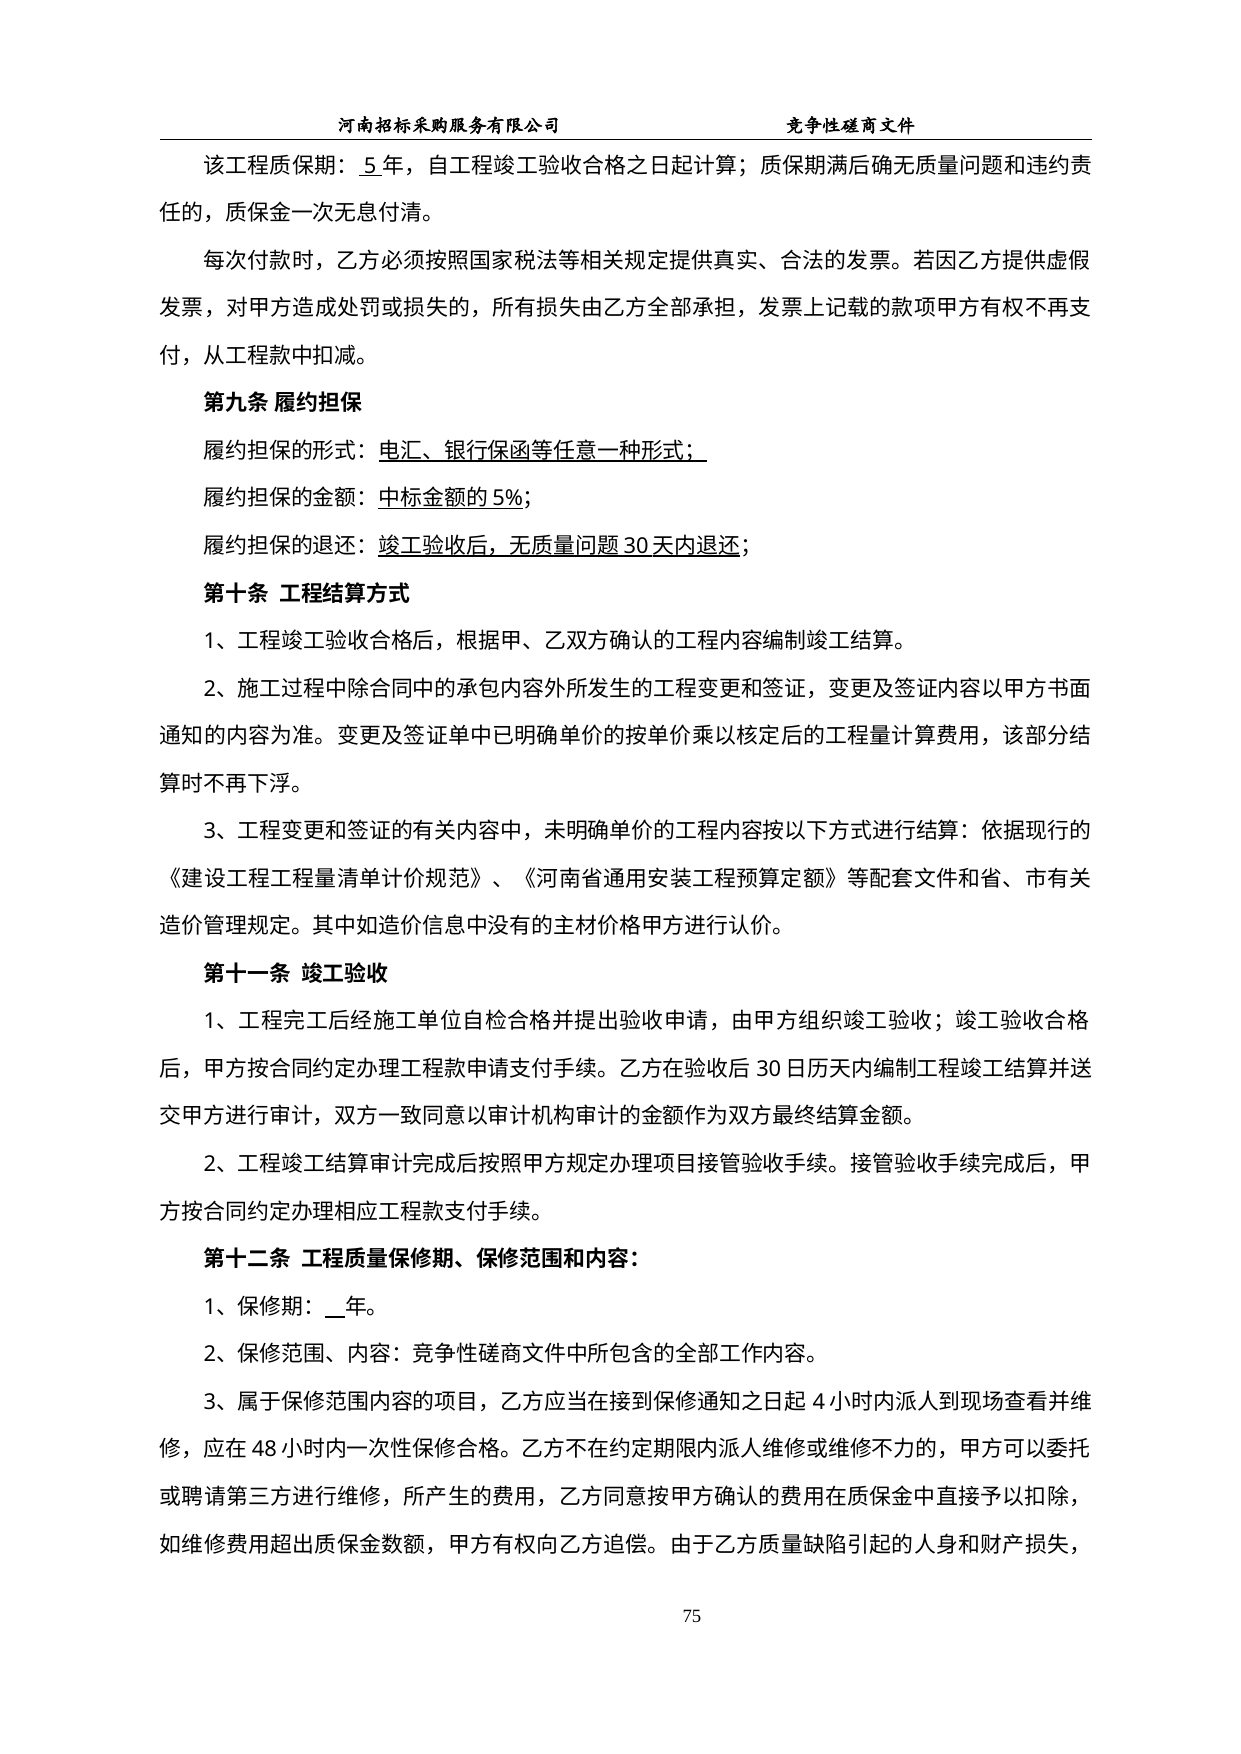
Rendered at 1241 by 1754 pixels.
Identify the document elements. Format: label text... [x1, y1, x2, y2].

text 该工程质保期： 5 年，自工程竣工验收合格之日起计算；质保期满后确无质量问题和违约责任的，质保金一次无息付清。 [159, 148, 1092, 227]
text 第十一条 竣工验收 [159, 956, 1092, 987]
text 2、施工过程中除合同中的承包内容外所发生的工程变更和签证，变更及签证内容以甲方书面通知的内容为准。变更及签证单中已明确单价的按单价乘以核定后的工程量计算费用，该部分结算时不再下浮。 [159, 671, 1092, 797]
text 履约担保的形式：电汇、银行保函等任意一种形式； [159, 433, 1092, 464]
text 履约担保的金额：中标金额的5%； [159, 480, 1092, 512]
text 1、工程完工后经施工单位自检合格并提出验收申请，由甲方组织竣工验收；竣工验收合格后，甲方按合同约定办理工程款申请支付手续。乙方在验收后30日历天内编制工程竣工结算并送交甲方进行审计，双方一致同意以审计机构审计的金额作为双方最终结算金额。 [159, 1003, 1092, 1130]
text 第十条 工程结算方式 [159, 576, 1092, 607]
text 2、工程竣工结算审计完成后按照甲方规定办理项目接管验收手续。接管验收手续完成后，甲方按合同约定办理相应工程款支付手续。 [159, 1146, 1092, 1225]
text 第九条 履约担保 [159, 385, 1092, 417]
text 1、保修期： 年。 [159, 1289, 1092, 1320]
text 3、工程变更和签证的有关内容中，未明确单价的工程内容按以下方式进行结算：依据现行的《建设工程工程量清单计价规范》、《河南省通用安装工程预算定额》等配套文件和省、市有关造价管理规定。其中如造价信息中没有的主材价格甲方进行认价。 [159, 813, 1092, 940]
text 履约担保的退还：竣工验收后，无质量问题30天内退还； [159, 528, 1092, 560]
text 第十二条 工程质量保修期、保修范围和内容： [159, 1241, 1092, 1273]
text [159, 1384, 1092, 1558]
text 2、保修范围、内容：竞争性磋商文件中所包含的全部工作内容。 [159, 1336, 1092, 1368]
text 每次付款时，乙方必须按照国家税法等相关规定提供真实、合法的发票。若因乙方提供虚假发票，对甲方造成处罚或损失的，所有损失由乙方全部承担，发票上记载的款项甲方有权不再支付，从工程款中扣减。 [159, 243, 1092, 369]
text 1、工程竣工验收合格后，根据甲、乙双方确认的工程内容编制竣工结算。 [159, 623, 1092, 655]
